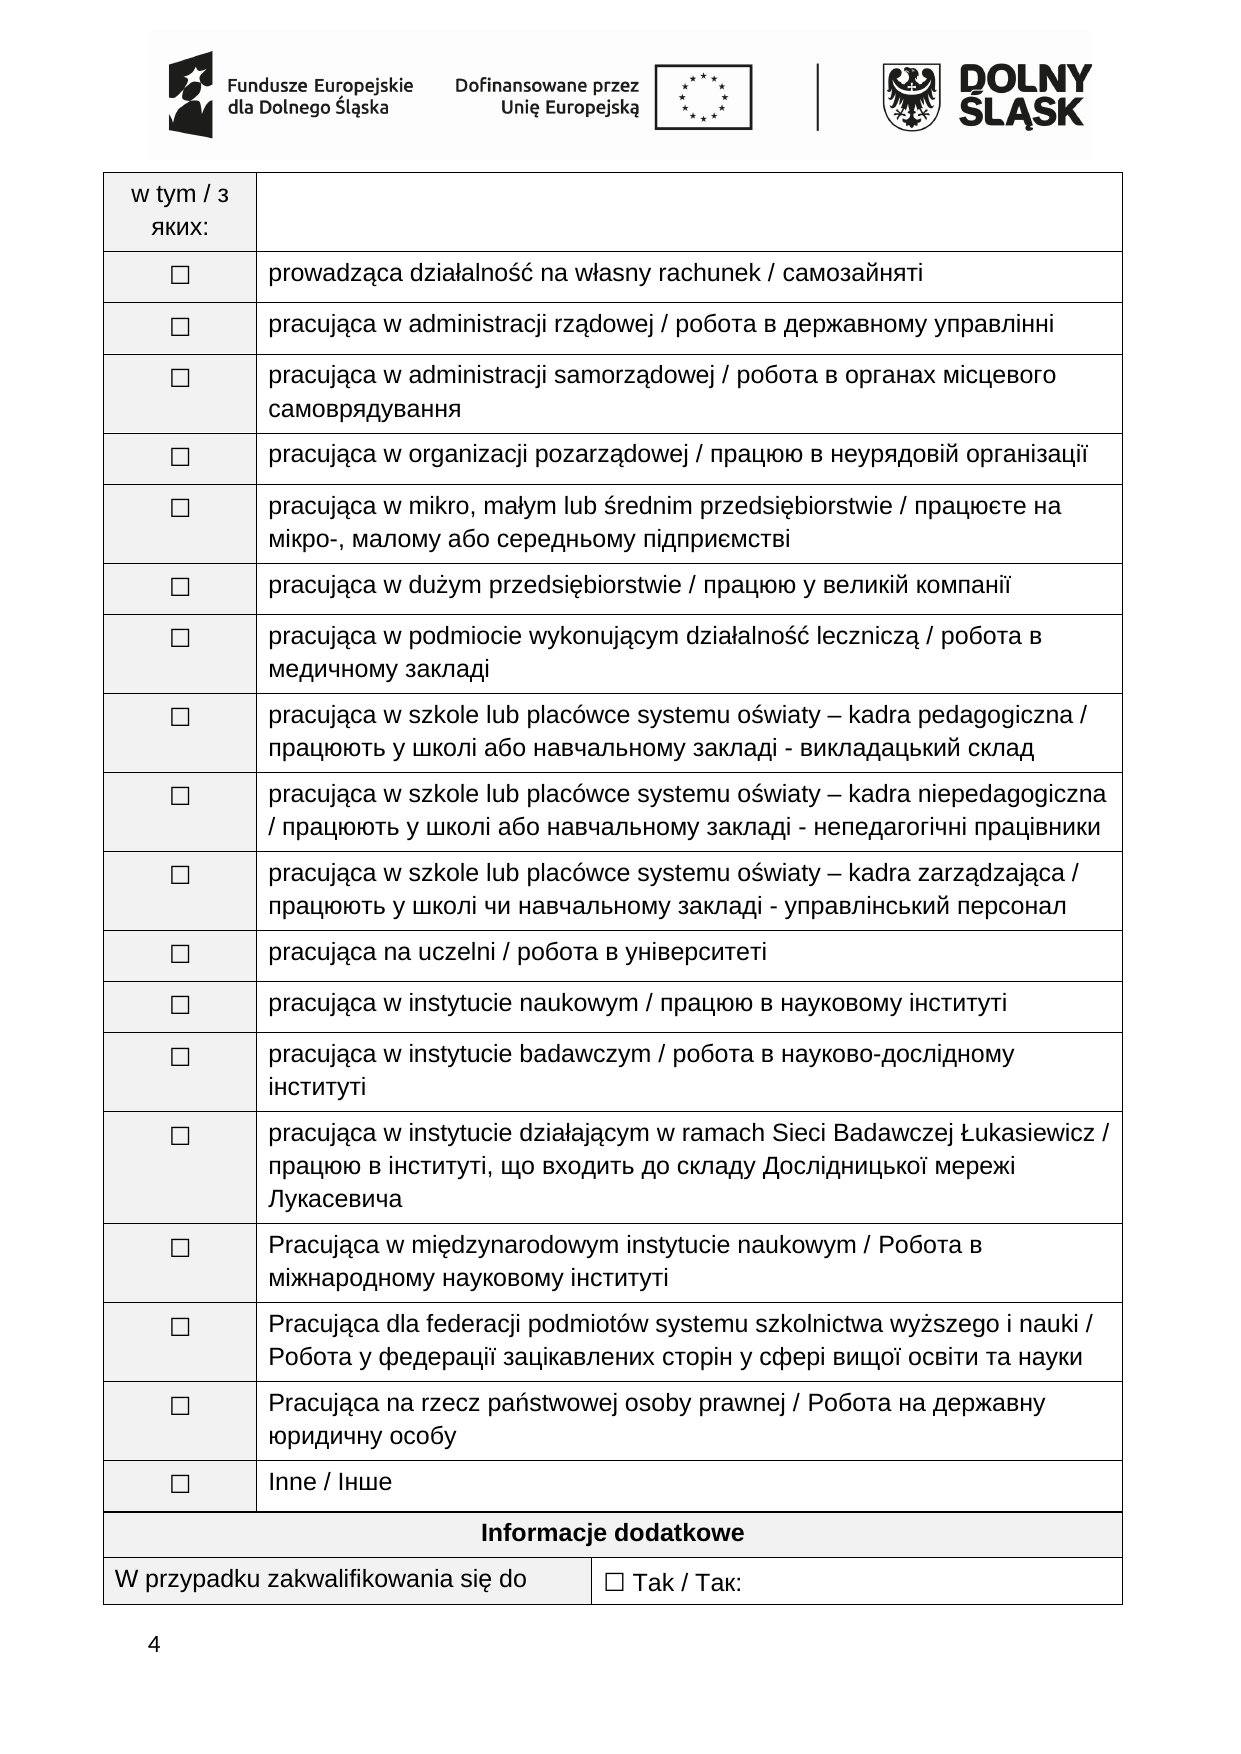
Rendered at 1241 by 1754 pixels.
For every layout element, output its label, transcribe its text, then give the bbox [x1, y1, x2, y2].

table_cell pracująca w administracji rządowej / робота в державному управлінні [257, 303, 1122, 353]
table_cell Informacje dodatkowe [104, 1513, 1122, 1557]
table_cell pracująca w mikro, małym lub średnim przedsiębiorstwie / працюєте на мікро-, малому або середньому підприємстві [257, 485, 1122, 563]
table_cell ☐ [104, 1112, 256, 1223]
table_cell pracująca w szkole lub placówce systemu oświaty – kadra zarządzająca / працюють у школі чи навчальному закладі - управлінський персонал [257, 852, 1122, 930]
picture [147, 29, 1093, 160]
table_cell prowadząca działalność na własny rachunek / самозайняті [257, 252, 1122, 302]
table_cell pracująca w organizacji pozarządowej / працюю в неурядовій організації [257, 434, 1122, 484]
table_cell ☐ [104, 564, 256, 614]
table_cell Inne / Інше [257, 1461, 1122, 1511]
table_cell ☐ [104, 1382, 256, 1460]
table_cell ☐ [104, 982, 256, 1032]
table_cell Pracująca na rzecz państwowej osoby prawnej / Робота на державну юридичну особу [257, 1382, 1122, 1460]
table_cell ☐ [104, 1303, 256, 1381]
table_cell ☐ [104, 931, 256, 981]
table_cell ☐ [104, 252, 256, 302]
table_cell ☐ [104, 303, 256, 353]
table_cell w tym / з яких: [104, 173, 256, 251]
table_cell [257, 173, 1122, 251]
table_cell ☐ [104, 1461, 256, 1511]
table_cell pracująca w dużym przedsiębiorstwie / працюю у великій компанії [257, 564, 1122, 614]
table_cell pracująca w instytucie badawczym / робота в науково-дослідному інституті [257, 1033, 1122, 1111]
table_cell Pracująca dla federacji podmiotów systemu szkolnictwa wyższego i nauki / Робота у федерації зацікавлених сторін у сфері вищої освіти та науки [257, 1303, 1122, 1381]
table_cell pracująca w szkole lub placówce systemu oświaty – kadra pedagogiczna / працюють у школі або навчальному закладі - викладацький склад [257, 694, 1122, 772]
table_cell pracująca w instytucie działającym w ramach Sieci Badawczej Łukasiewicz / працюю в інституті, що входить до складу Дослідницької мережі Лукасевича [257, 1112, 1122, 1223]
table_cell Tak / Так: …………………………………………… ……………………………………………………. ……………………………………………………. Nie / Ні. [592, 1558, 1122, 1604]
table_cell ☐ [104, 485, 256, 563]
table_cell pracująca w podmiocie wykonującym działalność leczniczą / робота в медичному закладі [257, 615, 1122, 693]
table_cell ☐ [104, 1224, 256, 1302]
table_cell ☐ [104, 434, 256, 484]
table_cell pracująca w instytucie naukowym / працюю в науковому інституті [257, 982, 1122, 1032]
table_cell pracująca w szkole lub placówce systemu oświaty – kadra niepedagogiczna / працюють у школі або навчальному закладі - непедагогічні працівники [257, 773, 1122, 851]
table_cell ☐ [104, 773, 256, 851]
table_cell pracująca w administracji samorządowej / робота в органах місцевого самоврядування [257, 355, 1122, 432]
table_cell ☐ [104, 355, 256, 432]
table_cell pracująca na uczelni / робота в університеті [257, 931, 1122, 981]
table_cell ☐ [104, 852, 256, 930]
table_cell ☐ [104, 1033, 256, 1111]
table_cell Pracująca w międzynarodowym instytucie naukowym / Робота в міжнародному науковому інституті [257, 1224, 1122, 1302]
table_cell ☐ [104, 615, 256, 693]
table_cell ☐ [104, 694, 256, 772]
